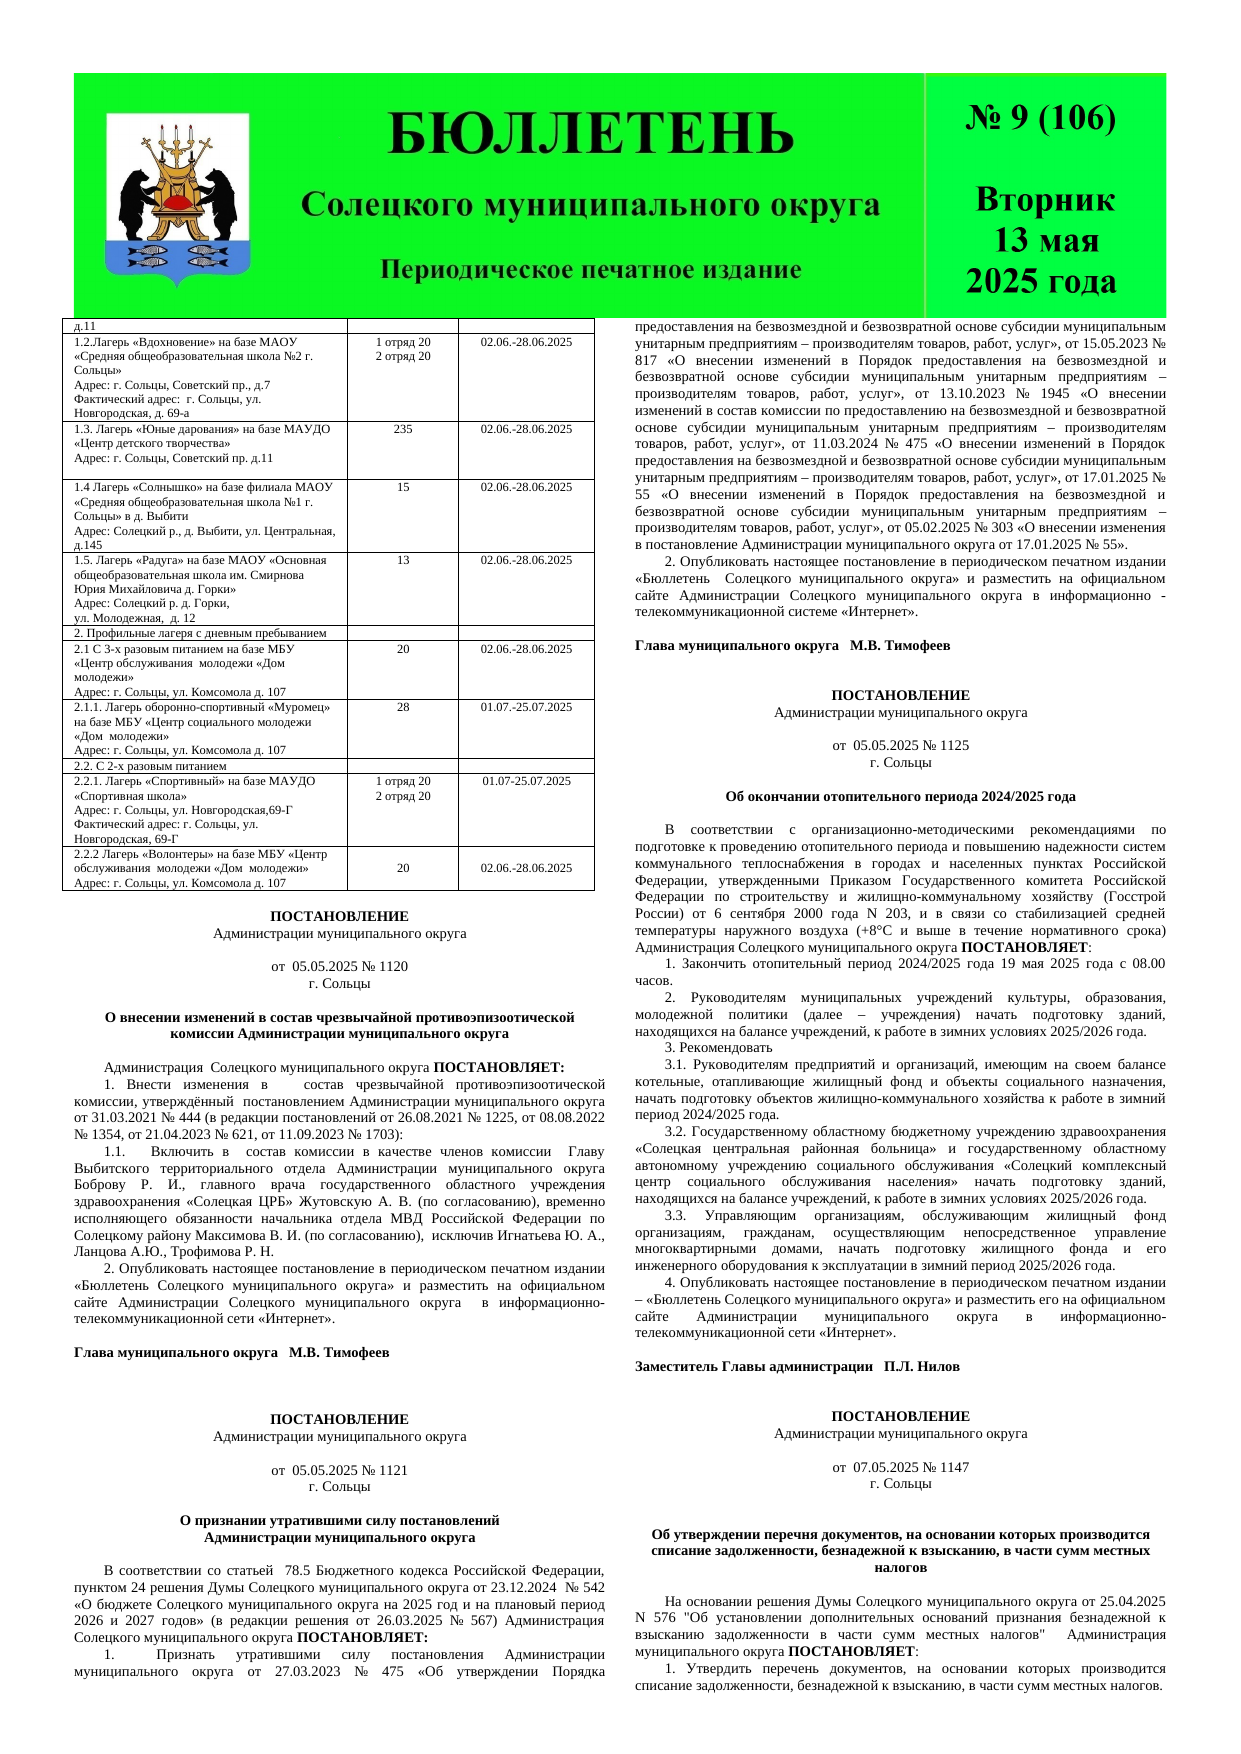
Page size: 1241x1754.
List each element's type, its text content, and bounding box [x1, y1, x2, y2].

text О признании утратившими силу постановлений [74, 1512, 605, 1528]
text В соответствии с организационно-методическими рекомендациями по подготовке к проведению отопительного периода и повышению надежности систем коммунального теплоснабжения в городах и населенных пунктах Российской Федерации, утвержденными Приказом Государственного комитета Российской Федерации по строительству и жилищно-коммунальному хозяйству (Госстрой России) от 6 сентября 2000 года N 203, и в связи со стабилизацией средней температуры наружного воздуха (+8°C и выше в течение нормативного срока) Администрация Солецкого муниципального округа ПОСТАНОВЛЯЕТ: [635, 821, 1167, 955]
text 2. Опубликовать настоящее постановление в периодическом печатном издании «Бюллетень Солецкого муниципального округа» и разместить на официальном сайте Администрации Солецкого муниципального округа в информационно-телекоммуникационной сети «Интернет». [74, 1260, 605, 1327]
text На основании решения Думы Солецкого муниципального округа от 25.04.2025 N 576 "Об установлении дополнительных оснований признания безнадежной к взысканию задолженности в части сумм местных налогов" Администрация муниципального округа ПОСТАНОВЛЯЕТ: [635, 1592, 1167, 1659]
text Администрации муниципального округа [74, 1428, 605, 1444]
text Об утверждении перечня документов, на основании которых производится списание задолженности, безнадежной к взысканию, в части сумм местных налогов [635, 1525, 1167, 1576]
text Администрации муниципального округа [635, 1425, 1167, 1442]
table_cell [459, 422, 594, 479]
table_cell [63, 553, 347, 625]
text Администрация Солецкого муниципального округа ПОСТАНОВЛЯЕТ: [74, 1059, 605, 1076]
text Администрации муниципального округа [74, 924, 605, 941]
text Глава муниципального округа М.В. Тимофеев [635, 637, 1167, 653]
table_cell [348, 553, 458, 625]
text г. Сольцы [74, 1478, 605, 1495]
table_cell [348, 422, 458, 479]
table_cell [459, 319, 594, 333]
text от 05.05.2025 № 1120 [74, 958, 605, 975]
text 1. Закончить отопительный период 2024/2025 года 19 мая 2025 года с 08.00 часов. [635, 955, 1167, 989]
text г. Сольцы [74, 975, 605, 992]
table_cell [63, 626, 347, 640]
text 3.2. Государственному областному бюджетному учреждению здравоохранения «Солецкая центральная районная больница» и государственному областному автономному учреждению социального обслуживания «Солецкий комплексный центр социального обслуживания населения» начать подготовку зданий, находящихся на балансе учреждений, к работе в зимних условиях 2025/2026 года. [635, 1123, 1167, 1207]
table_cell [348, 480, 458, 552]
text ПОСТАНОВЛЕНИЕ [635, 687, 1167, 704]
text Заместитель Главы администрации П.Л. Нилов [635, 1358, 1167, 1374]
text Администрации муниципального округа [74, 1528, 605, 1545]
text от 05.05.2025 № 1121 [74, 1461, 605, 1478]
text 3. Рекомендовать [635, 1039, 1167, 1056]
text 2. Руководителям муниципальных учреждений культуры, образования, молодежной политики (далее – учреждения) начать подготовку зданий, находящихся на балансе учреждений, к работе в зимних условиях 2025/2026 года. [635, 989, 1167, 1039]
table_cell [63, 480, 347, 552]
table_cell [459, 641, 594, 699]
text 3.3. Управляющим организациям, обслуживающим жилищный фонд организациям, гражданам, осуществляющим непосредственное управление многоквартирными домами, начать подготовку жилищного фонда и его инженерного оборудования к эксплуатации в зимний период 2025/2026 года. [635, 1207, 1167, 1274]
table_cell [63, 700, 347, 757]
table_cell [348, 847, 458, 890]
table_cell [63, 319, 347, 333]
text Администрации муниципального округа [635, 704, 1167, 720]
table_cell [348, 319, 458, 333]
text 4. Опубликовать настоящее постановление в периодическом печатном издании – «Бюллетень Солецкого муниципального округа» и разместить его на официальном сайте Администрации муниципального округа в информационно-телекоммуникационной сети «Интернет». [635, 1274, 1167, 1341]
text Об окончании отопительного периода 2024/2025 года [635, 787, 1167, 804]
text 1. Утвердить перечень документов, на основании которых производится списание задолженности, безнадежной к взысканию, в части сумм местных налогов. [635, 1659, 1167, 1693]
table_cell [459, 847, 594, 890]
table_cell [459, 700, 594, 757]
text 3.1. Руководителям предприятий и организаций, имеющим на своем балансе котельные, отапливающие жилищный фонд и объекты социального назначения, начать подготовку объектов жилищно-коммунального хозяйства к работе в зимний период 2024/2025 года. [635, 1056, 1167, 1123]
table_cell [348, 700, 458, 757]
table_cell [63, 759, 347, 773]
text 1. Внести изменения в состав чрезвычайной противоэпизоотической комиссии, утверждённый постановлением Администрации муниципального округа от 31.03.2021 № 444 (в редакции постановлений от 26.08.2021 № 1225, от 08.08.2022 № 1354, от 21.04.2023 № 621, от 11.09.2023 № 1703): [74, 1076, 605, 1143]
text г. Сольцы [635, 754, 1167, 771]
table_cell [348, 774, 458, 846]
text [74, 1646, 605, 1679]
text 2. Опубликовать настоящее постановление в периодическом печатном издании «Бюллетень Солецкого муниципального округа» и разместить на официальном сайте Администрации Солецкого муниципального округа в информационно - телекоммуникационной системе «Интернет». [635, 553, 1167, 620]
picture [73, 73, 1167, 318]
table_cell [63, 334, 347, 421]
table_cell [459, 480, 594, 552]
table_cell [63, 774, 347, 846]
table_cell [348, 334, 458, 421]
text ПОСТАНОВЛЕНИЕ [74, 1411, 605, 1428]
text В соответствии со статьей 78.5 Бюджетного кодекса Российской Федерации, пунктом 24 решения Думы Солецкого муниципального округа от 23.12.2024 № 542 «О бюджете Солецкого муниципального округа на 2025 год и на плановый период 2026 и 2027 годов» (в редакции решения от 26.03.2025 № 567) Администрация Солецкого муниципального округа ПОСТАНОВЛЯЕТ: [74, 1562, 605, 1646]
text ПОСТАНОВЛЕНИЕ [74, 908, 605, 924]
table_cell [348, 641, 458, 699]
text г. Сольцы [635, 1475, 1167, 1492]
text Глава муниципального округа М.В. Тимофеев [74, 1344, 605, 1361]
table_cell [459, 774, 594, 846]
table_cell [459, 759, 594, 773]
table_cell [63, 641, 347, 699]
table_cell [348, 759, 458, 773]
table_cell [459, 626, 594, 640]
text ПОСТАНОВЛЕНИЕ [635, 1408, 1167, 1425]
text 1. Признать утратившими силу постановления Администрации муниципального округа от 27.03.2023 № 475 «Об утверждении Порядка предоставления на безвозмездной и безвозвратной основе субсидии муниципальным унитарным предприятиям – производителям товаров, работ, услуг», от 15.05.2023 № 817 «О внесении изменений в Порядок предоставления на безвозмездной и безвозвратной основе субсидии муниципальным унитарным предприятиям – производителям товаров, работ, услуг», от 13.10.2023 № 1945 «О внесении изменений в состав комиссии по предоставлению на безвозмездной и безвозвратной основе субсидии муниципальным унитарным предприятиям – производителям товаров, работ, услуг», от 11.03.2024 № 475 «О внесении изменений в Порядок предоставления на безвозмездной и безвозвратной основе субсидии муниципальным унитарным предприятиям – производителям товаров, работ, услуг», от 17.01.2025 № 55 «О внесении изменений в Порядок предоставления на безвозмездной и безвозвратной основе субсидии муниципальным унитарным предприятиям – производителям товаров, работ, услуг», от 05.02.2025 № 303 «О внесении изменения в постановление Администрации муниципального округа от 17.01.2025 № 55». [635, 318, 1167, 553]
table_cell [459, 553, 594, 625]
text О внесении изменений в состав чрезвычайной противоэпизоотической комиссии Администрации муниципального округа [74, 1008, 605, 1042]
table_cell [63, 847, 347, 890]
text 1.1. Включить в состав комиссии в качестве членов комиссии Главу Выбитского территориального отдела Администрации муниципального округа Боброву Р. И., главного врача государственного областного учреждения здравоохранения «Солецкая ЦРБ» Жутовскую А. В. (по согласованию), временно исполняющего обязанности начальника отдела МВД Российской Федерации по Солецкому району Максимова В. И. (по согласованию), исключив Игнатьева Ю. А., Ланцова А.Ю., Трофимова Р. Н. [74, 1143, 605, 1260]
text от 07.05.2025 № 1147 [635, 1458, 1167, 1475]
text от 05.05.2025 № 1125 [635, 737, 1167, 754]
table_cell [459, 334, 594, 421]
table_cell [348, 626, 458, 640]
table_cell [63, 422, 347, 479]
